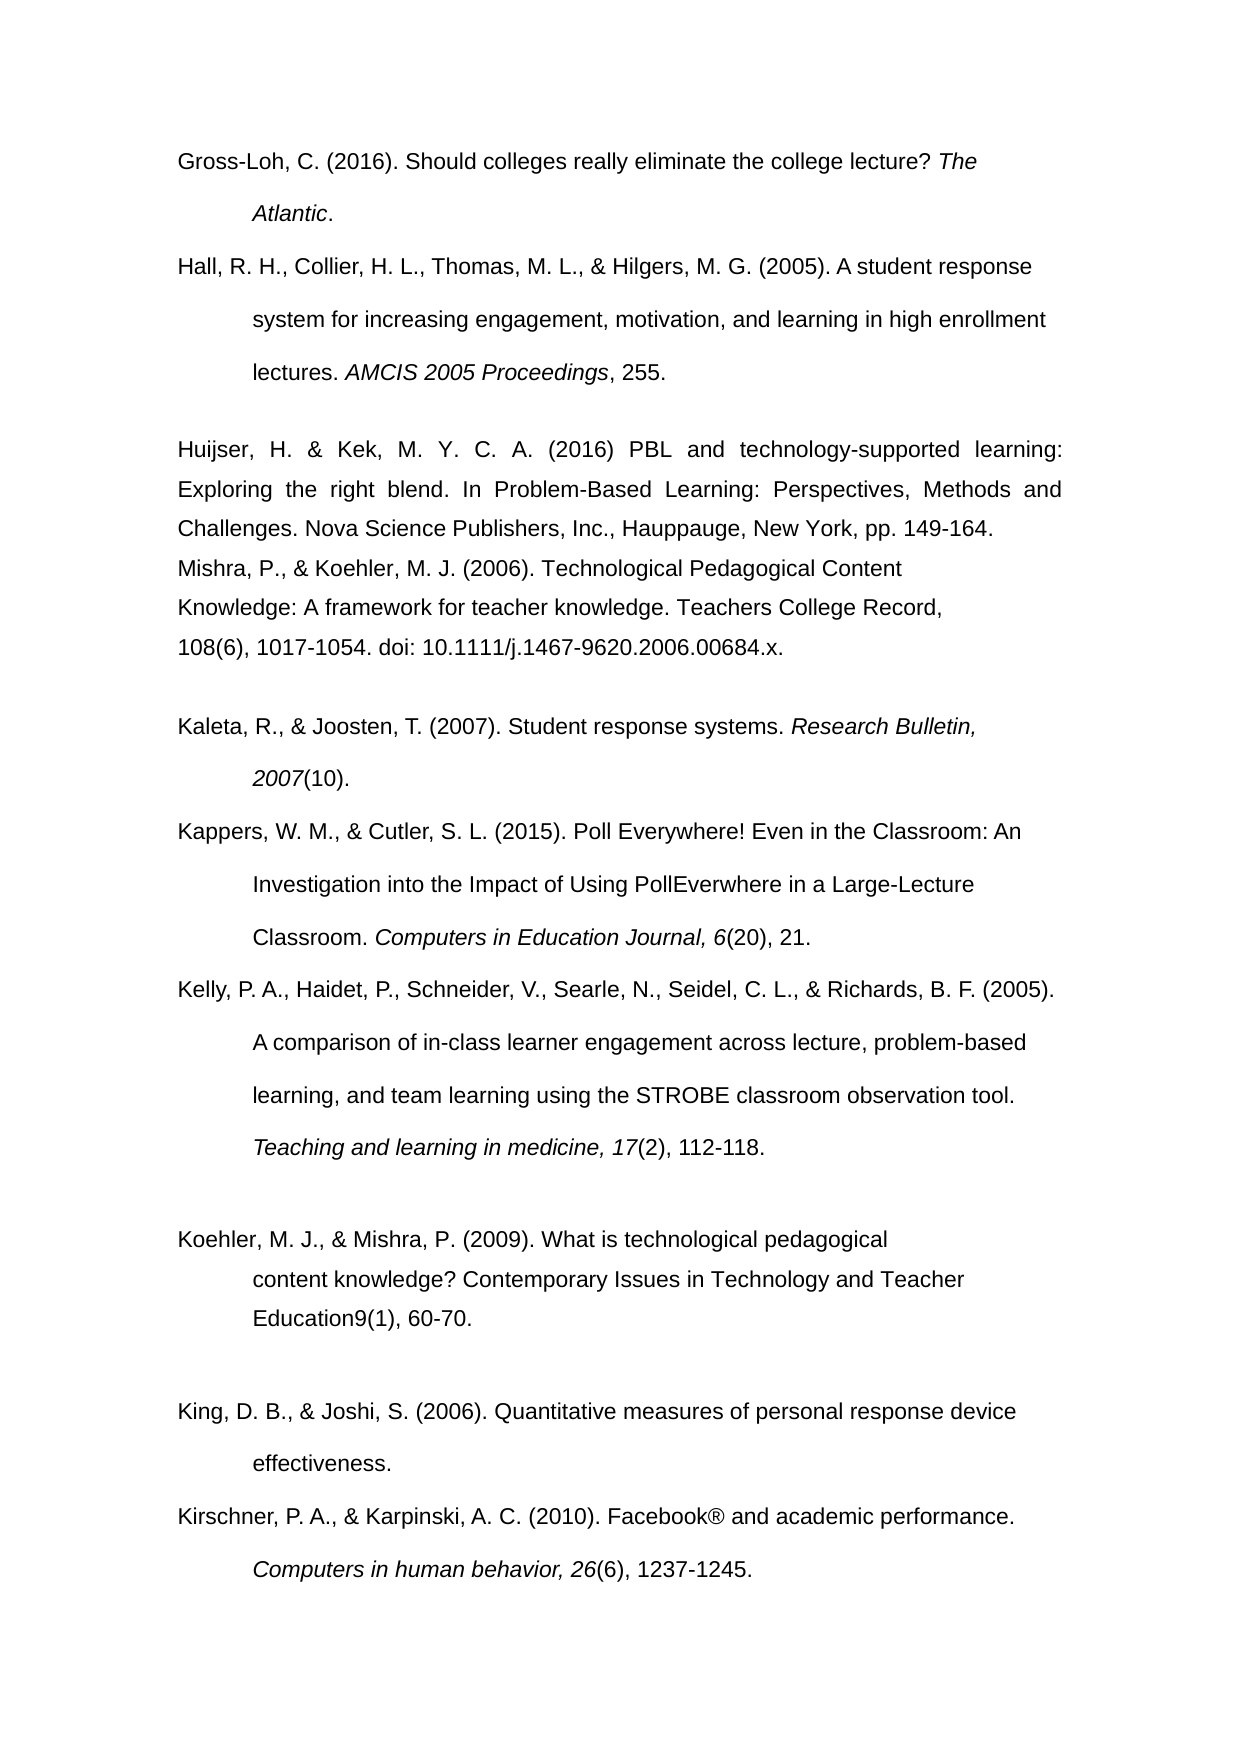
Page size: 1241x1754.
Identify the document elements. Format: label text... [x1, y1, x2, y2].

text content knowledge? Contemporary Issues in Technology and Teacher Education9(1), 60-70. [252, 1266, 1063, 1332]
text Kelly, P. A., Haidet, P., Schneider, V., Searle, N., Seidel, C. L., & Richards, B. F. (2005). A comparison of in-class learner engagement across lecture, problem-based learning, and team learning using the STROBE classroom observation tool. Teaching and learning in medicine, 17(2), 112-118. [177, 976, 1063, 1161]
text Huijser, H. & Kek, M. Y. C. A. (2016) PBL and technology-supported learning: Exploring the right blend. In Problem-Based Learning: Perspectives, Methods and Challenges. Nova Science Publishers, Inc., Hauppauge, New York, pp. 149-164. [177, 436, 1063, 542]
text Mishra, P., & Koehler, M. J. (2006). Technological Pedagogical Content [177, 555, 1063, 581]
text Gross-Loh, C. (2016). Should colleges really eliminate the college lecture? The Atlantic. [177, 148, 1063, 227]
text Kappers, W. M., & Cutler, S. L. (2015). Poll Everywhere! Even in the Classroom: An Investigation into the Impact of Using PollEverwhere in a Large-Lecture Classroom. Computers in Education Journal, 6(20), 21. [177, 818, 1063, 950]
text Hall, R. H., Collier, H. L., Thomas, M. L., & Hilgers, M. G. (2005). A student response system for increasing engagement, motivation, and learning in high enrollment lectures. AMCIS 2005 Proceedings, 255. [177, 253, 1063, 385]
text Koehler, M. J., & Mishra, P. (2009). What is technological pedagogical [177, 1226, 1063, 1253]
text Kirschner, P. A., & Karpinski, A. C. (2010). Facebook® and academic performance. Computers in human behavior, 26(6), 1237-1245. [177, 1503, 1063, 1582]
text Kaleta, R., & Joosten, T. (2007). Student response systems. Research Bulletin, 2007(10). [177, 713, 1063, 792]
text Knowledge: A framework for teacher knowledge. Teachers College Record, [177, 594, 1063, 621]
text King, D. B., & Joshi, S. (2006). Quantitative measures of personal response device effectiveness. [177, 1398, 1063, 1477]
text 108(6), 1017-1054. doi: 10.1111/j.1467-9620.2006.00684.x. [177, 634, 1063, 660]
